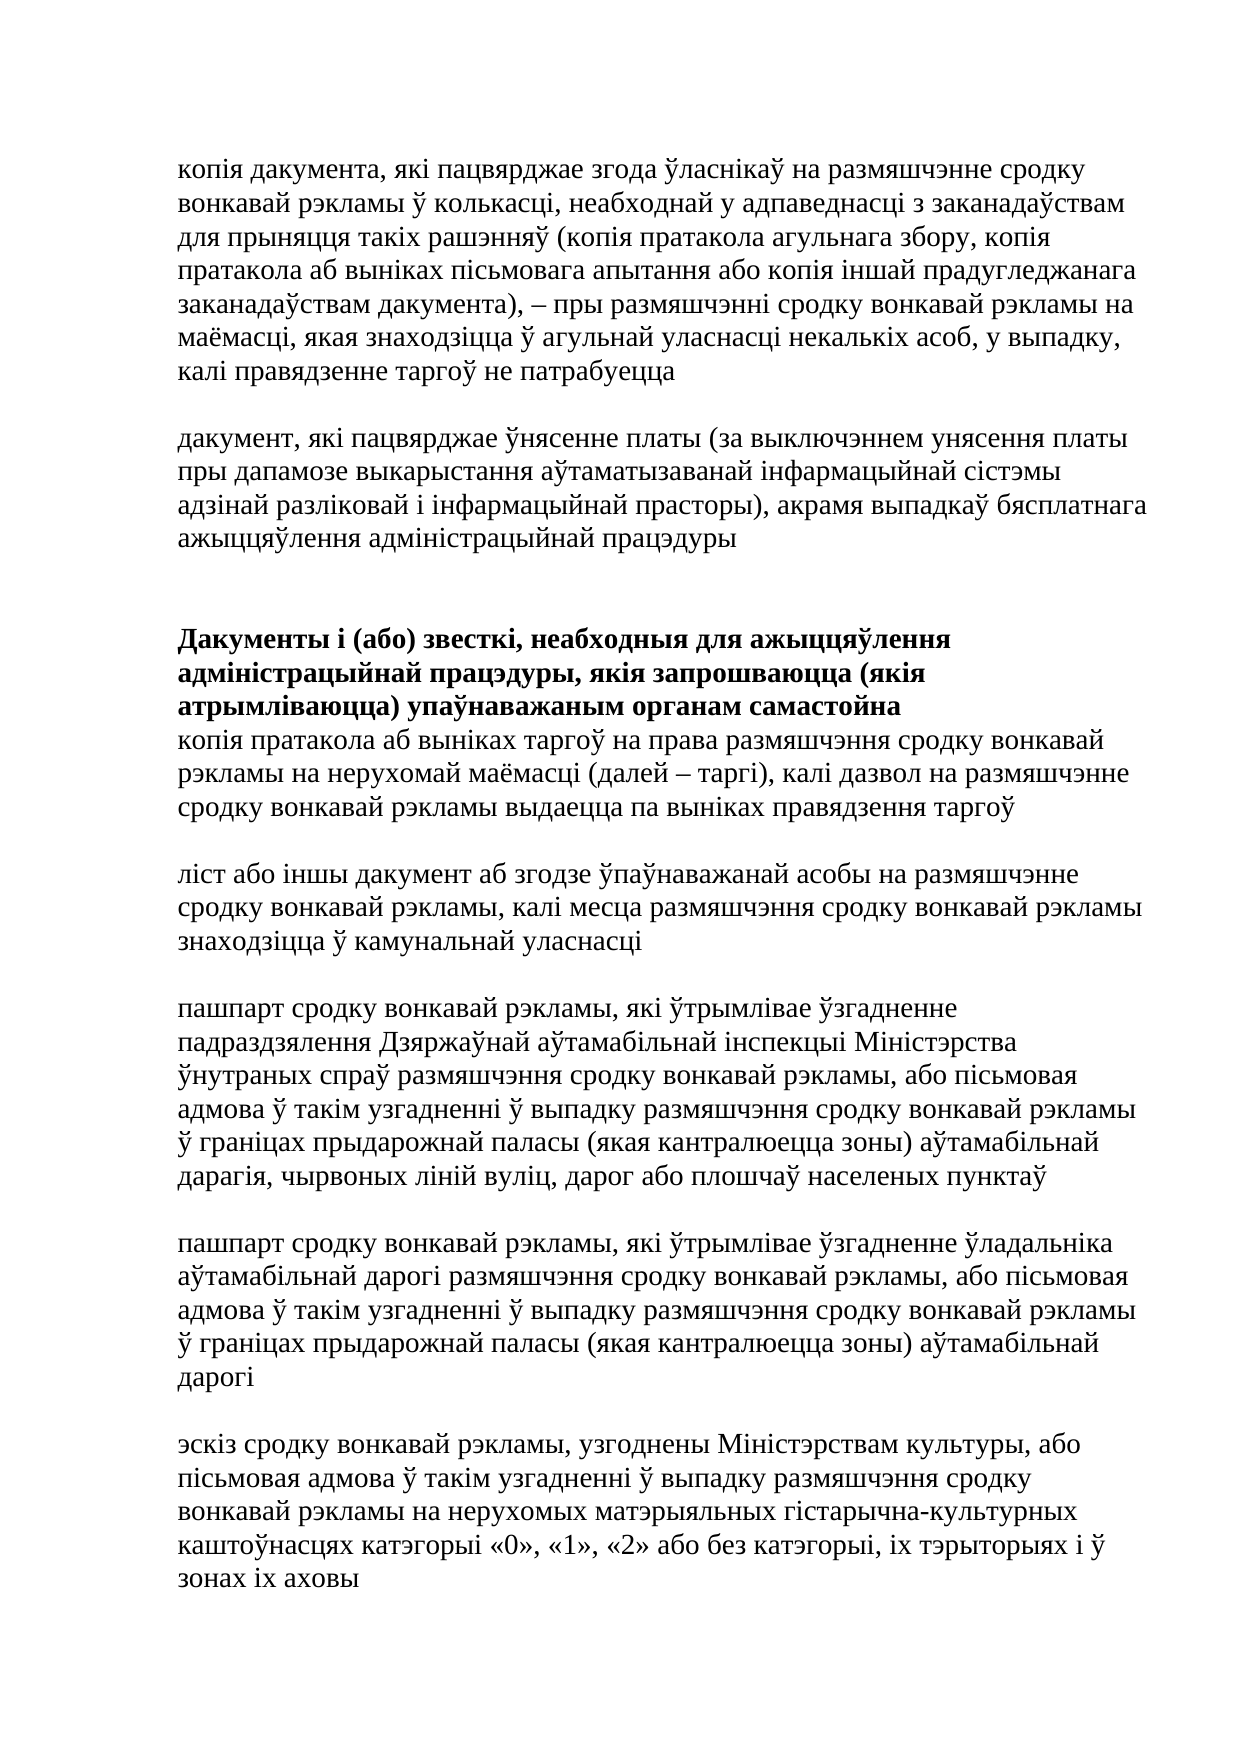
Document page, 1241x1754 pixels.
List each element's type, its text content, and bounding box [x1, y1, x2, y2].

text эскіз сродку вонкавай рэкламы, узгоднены Міністэрствам культуры, або пісьмовая адмова ў такім узгадненні ў выпадку размяшчэння сродку вонкавай рэкламы на нерухомых матэрыяльных гістарычна-культурных каштоўнасцях катэгорыі «0», «1», «2» або без катэгорыі, іх тэрыторыях і ў зонах іх аховы [177, 1426, 1152, 1594]
text копія пратакола аб выніках таргоў на права размяшчэння сродку вонкавай рэкламы на нерухомай маёмасці (далей – таргі), калі дазвол на размяшчэнне сродку вонкавай рэкламы выдаецца па выніках правядзення таргоў [177, 722, 1152, 822]
text Дакументы і (або) звесткі, неабходныя для ажыццяўлення адміністрацыйнай працэдуры, якія запрошваюцца (якія атрымліваюцца) упаўнаважаным органам самастойна [177, 621, 1152, 722]
text дакумент, які пацвярджае ўнясенне платы (за выключэннем унясення платы пры дапамозе выкарыстання аўтаматызаванай інфармацыйнай сістэмы адзінай разліковай і інфармацыйнай прасторы), акрамя выпадкаў бясплатнага ажыццяўлення адміністрацыйнай працэдуры [177, 420, 1152, 554]
text пашпарт сродку вонкавай рэкламы, які ўтрымлівае ўзгадненне ўладальніка аўтамабільнай дарогі размяшчэння сродку вонкавай рэкламы, або пісьмовая адмова ў такім узгадненні ў выпадку размяшчэння сродку вонкавай рэкламы ў граніцах прыдарожнай паласы (якая кантралюецца зоны) аўтамабільнай дарогі [177, 1225, 1152, 1393]
text пашпарт сродку вонкавай рэкламы, які ўтрымлівае ўзгадненне падраздзялення Дзяржаўнай аўтамабільнай інспекцыі Міністэрства ўнутраных спраў размяшчэння сродку вонкавай рэкламы, або пісьмовая адмова ў такім узгадненні ў выпадку размяшчэння сродку вонкавай рэкламы ў граніцах прыдарожнай паласы (якая кантралюецца зоны) аўтамабільнай дарагія, чырвоных ліній вуліц, дарог або плошчаў населеных пунктаў [177, 990, 1152, 1191]
text копія дакумента, які пацвярджае згода ўласнікаў на размяшчэнне сродку вонкавай рэкламы ў колькасці, неабходнай у адпаведнасці з заканадаўствам для прыняцця такіх рашэнняў (копія пратакола агульнага збору, копія пратакола аб выніках пісьмовага апытання або копія іншай прадугледжанага заканадаўствам дакумента), – пры размяшчэнні сродку вонкавай рэкламы на маёмасці, якая знаходзіцца ў агульнай уласнасці некалькіх асоб, у выпадку, калі правядзенне таргоў не патрабуецца [177, 152, 1152, 386]
text ліст або іншы дакумент аб згодзе ўпаўнаважанай асобы на размяшчэнне сродку вонкавай рэкламы, калі месца размяшчэння сродку вонкавай рэкламы знаходзіцца ў камунальнай уласнасці [177, 856, 1152, 957]
